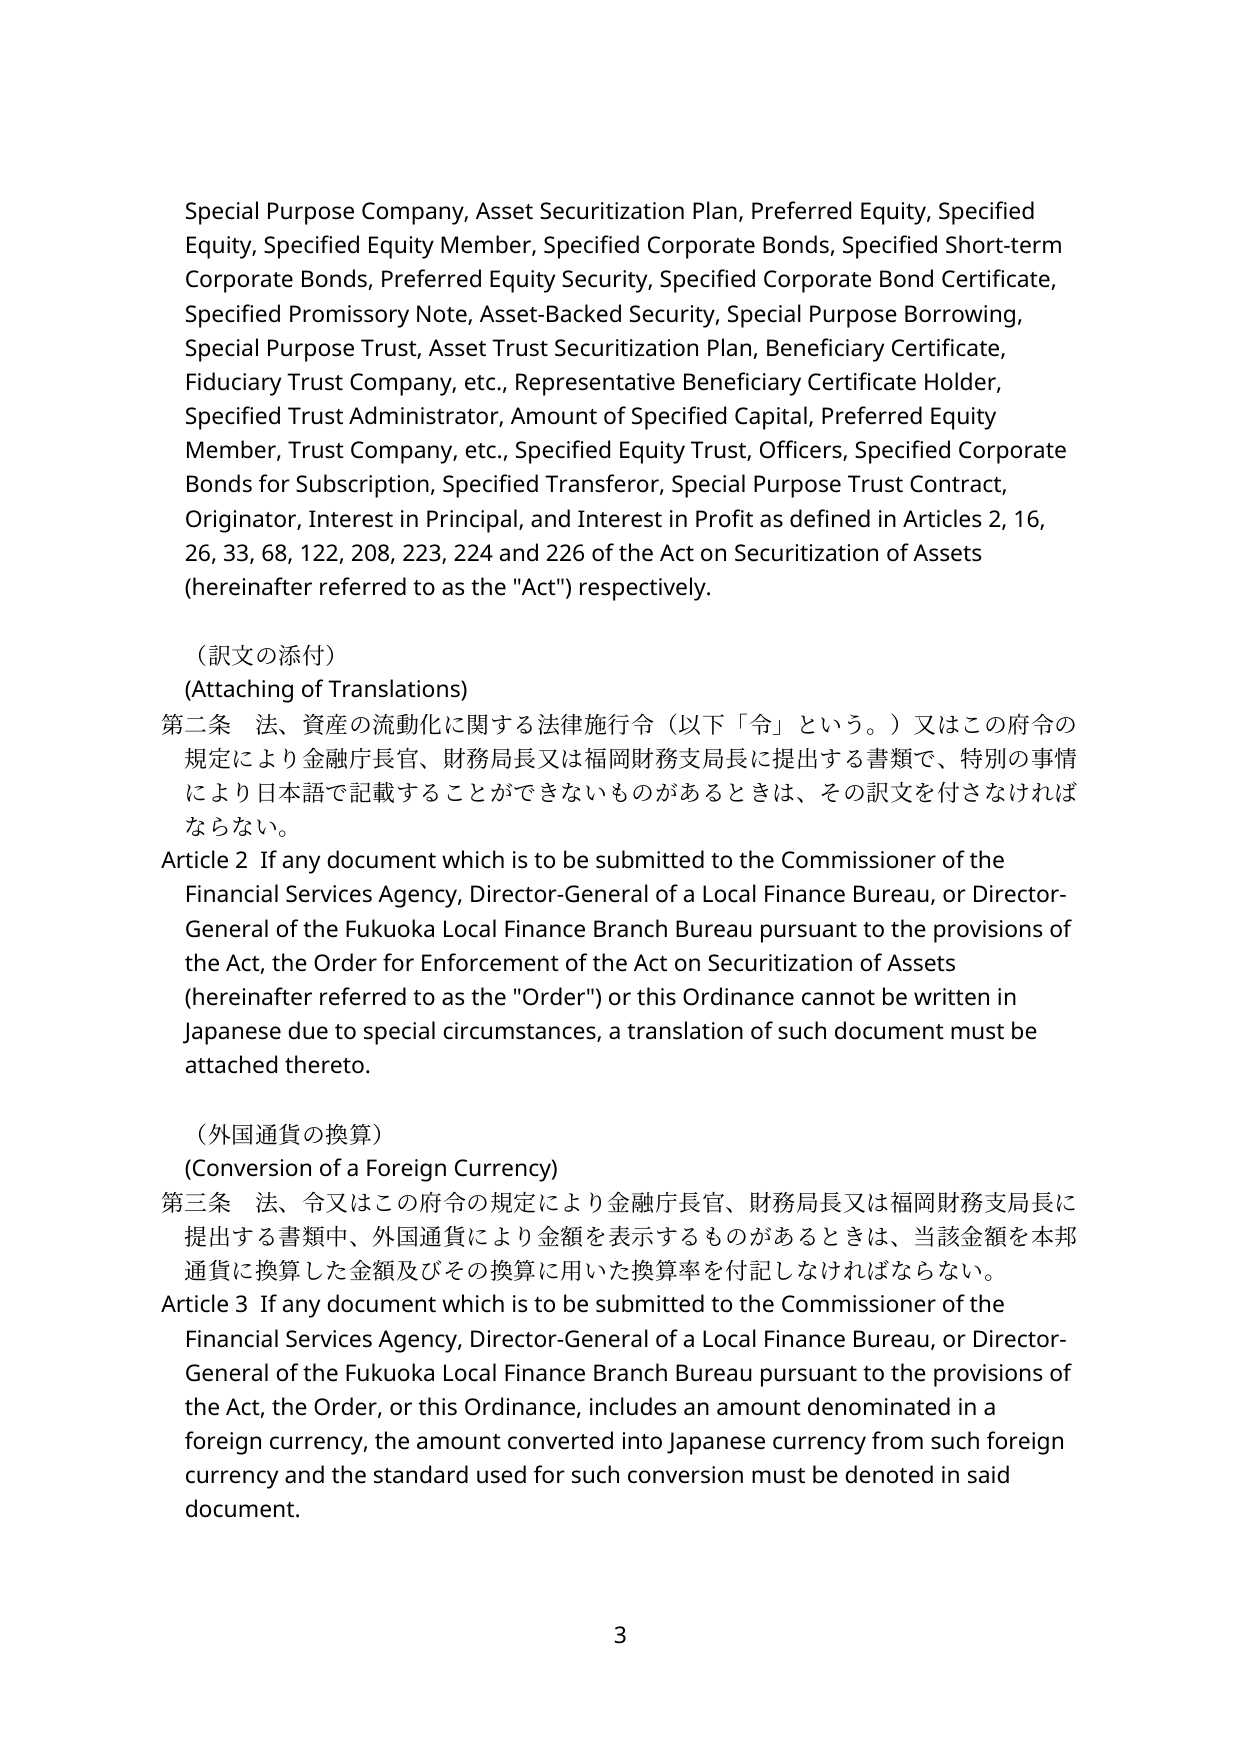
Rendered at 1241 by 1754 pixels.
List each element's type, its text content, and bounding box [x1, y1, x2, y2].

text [161, 194, 1079, 604]
text (Attaching of Translations) [184, 672, 1079, 706]
text （外国通貨の換算） [184, 1116, 1079, 1150]
text (Conversion of a Foreign Currency) [184, 1150, 1079, 1184]
text 第三条 法、令又はこの府令の規定により金融庁長官、財務局長又は福岡財務支局長に提出する書類中、外国通貨により金額を表示するものがあるときは、当該金額を本邦通貨に換算した金額及びその換算に用いた換算率を付記しなければならない。 [161, 1184, 1079, 1287]
text Article 2 If any document which is to be submitted to the Commissioner of the Financial Services Agency, Director-General of a Local Finance Bureau, or Director-General of the Fukuoka Local Finance Branch Bureau pursuant to the provisions of the Act, the Order for Enforcement of the Act on Securitization of Assets (hereinafter referred to as the "Order") or this Ordinance cannot be written in Japanese due to special circumstances, a translation of such document must be attached thereto. [161, 843, 1079, 1082]
text （訳文の添付） [184, 638, 1079, 672]
text Article 3 If any document which is to be submitted to the Commissioner of the Financial Services Agency, Director-General of a Local Finance Bureau, or Director-General of the Fukuoka Local Finance Branch Bureau pursuant to the provisions of the Act, the Order, or this Ordinance, includes an amount denominated in a foreign currency, the amount converted into Japanese currency from such foreign currency and the standard used for such conversion must be denoted in said document. [161, 1287, 1079, 1526]
text 第二条 法、資産の流動化に関する法律施行令（以下「令」という。）又はこの府令の規定により金融庁長官、財務局長又は福岡財務支局長に提出する書類で、特別の事情により日本語で記載することができないものがあるときは、その訳文を付さなければならない。 [161, 706, 1079, 843]
